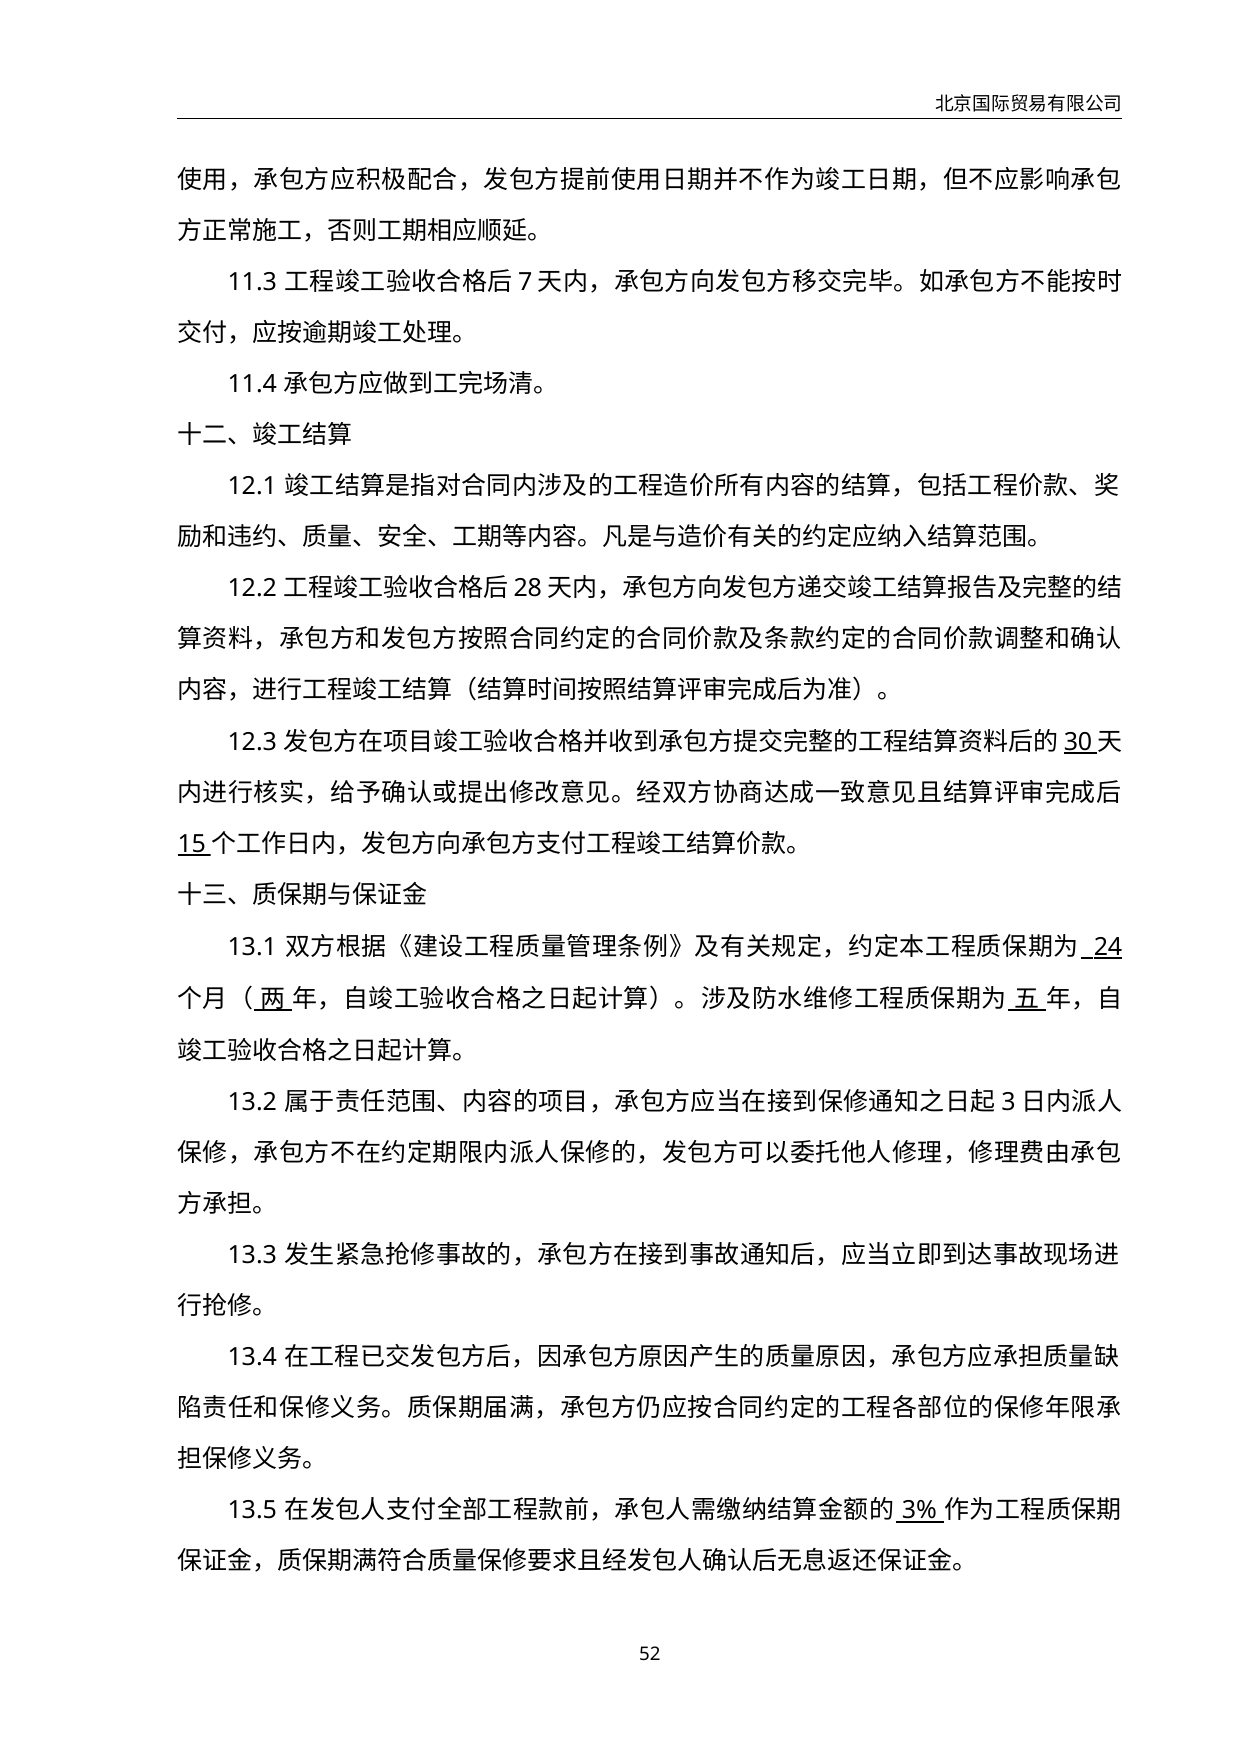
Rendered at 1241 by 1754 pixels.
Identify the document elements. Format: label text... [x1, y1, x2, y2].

text 13.4 在工程已交发包方后，因承包方原因产生的质量原因，承包方应承担质量缺陷责任和保修义务。质保期届满，承包方仍应按合同约定的工程各部位的保修年限承担保修义务。 [177, 1325, 1122, 1478]
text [177, 148, 1122, 250]
subtitle 十二、竣工结算 [177, 403, 1122, 454]
text 12.2 工程竣工验收合格后28天内，承包方向发包方递交竣工结算报告及完整的结算资料，承包方和发包方按照合同约定的合同价款及条款约定的合同价款调整和确认内容，进行工程竣工结算（结算时间按照结算评审完成后为准）。 [177, 556, 1122, 709]
text 12.1 竣工结算是指对合同内涉及的工程造价所有内容的结算，包括工程价款、奖励和违约、质量、安全、工期等内容。凡是与造价有关的约定应纳入结算范围。 [177, 454, 1122, 556]
text 12.3 发包方在项目竣工验收合格并收到承包方提交完整的工程结算资料后的30天内进行核实，给予确认或提出修改意见。经双方协商达成一致意见且结算评审完成后15个工作日内，发包方向承包方支付工程竣工结算价款。 [177, 709, 1122, 862]
text 11.4 承包方应做到工完场清。 [177, 352, 1122, 403]
text 13.5 在发包人支付全部工程款前，承包人需缴纳结算金额的 3% 作为工程质保期保证金，质保期满符合质量保修要求且经发包人确认后无息返还保证金。 [177, 1478, 1122, 1580]
text 13.2 属于责任范围、内容的项目，承包方应当在接到保修通知之日起3日内派人保修，承包方不在约定期限内派人保修的，发包方可以委托他人修理，修理费由承包方承担。 [177, 1069, 1122, 1223]
text 11.3 工程竣工验收合格后7天内，承包方向发包方移交完毕。如承包方不能按时交付，应按逾期竣工处理。 [177, 250, 1122, 352]
text 13.1 双方根据《建设工程质量管理条例》及有关规定，约定本工程质保期为 24 个月（ 两 年，自竣工验收合格之日起计算）。涉及防水维修工程质保期为 五 年，自竣工验收合格之日起计算。 [177, 913, 1122, 1069]
subtitle 十三、质保期与保证金 [177, 862, 1122, 913]
text 13.3 发生紧急抢修事故的，承包方在接到事故通知后，应当立即到达事故现场进行抢修。 [177, 1223, 1122, 1325]
